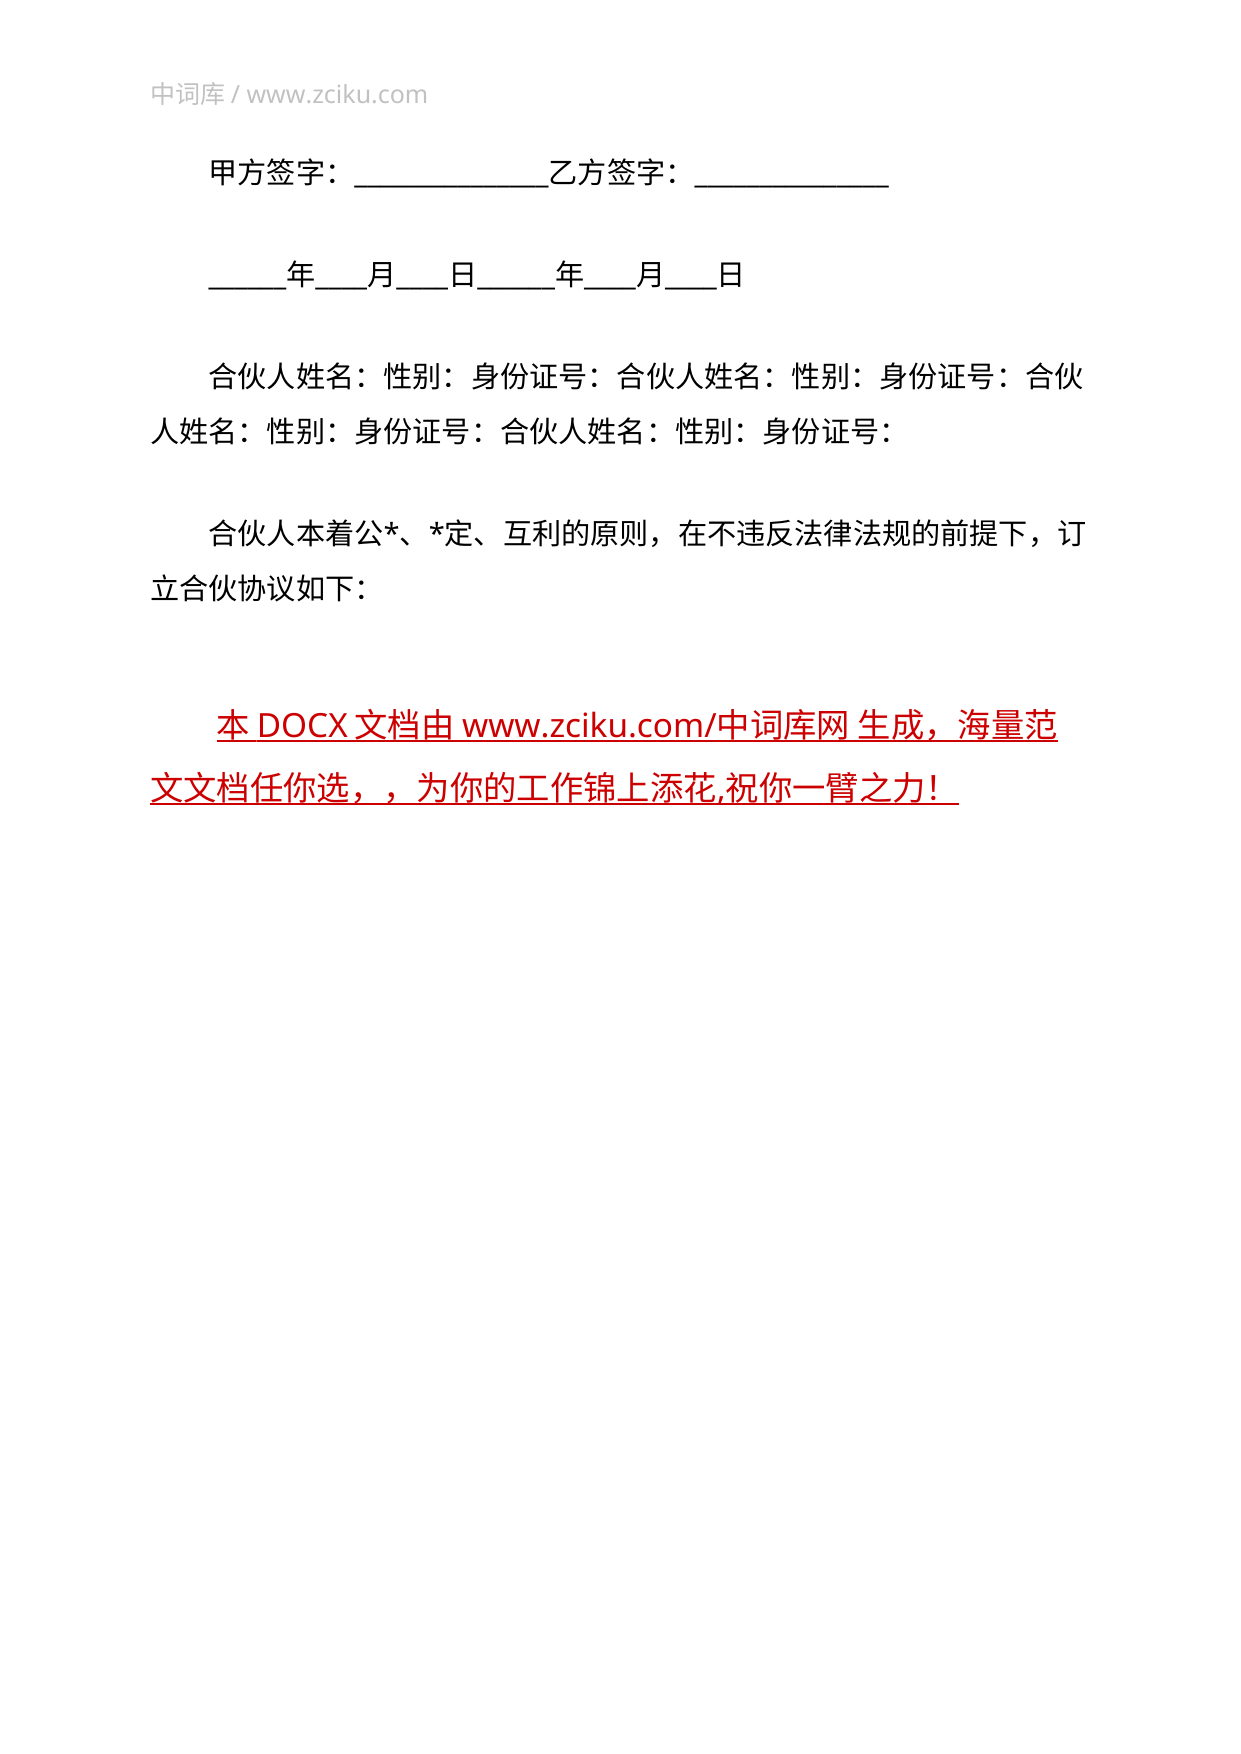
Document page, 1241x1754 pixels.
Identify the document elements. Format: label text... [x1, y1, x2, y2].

text 合伙人本着公*、*定、互利的原则，在不违反法律法规的前提下，订立合伙协议如下： [150, 511, 1090, 608]
text ______年____月____日______年____月____日 [150, 252, 1090, 294]
text 合伙人姓名：性别：身份证号：合伙人姓名：性别：身份证号：合伙人姓名：性别：身份证号：合伙人姓名：性别：身份证号： [150, 354, 1090, 451]
text 甲方签字：_______________乙方签字：_______________ [150, 150, 1090, 192]
text 本DOCX文档由 www.zciku.com/中词库网 生成，海量范文文档任你选，，为你的工作锦上添花,祝你一臂之力！ [150, 699, 1090, 810]
